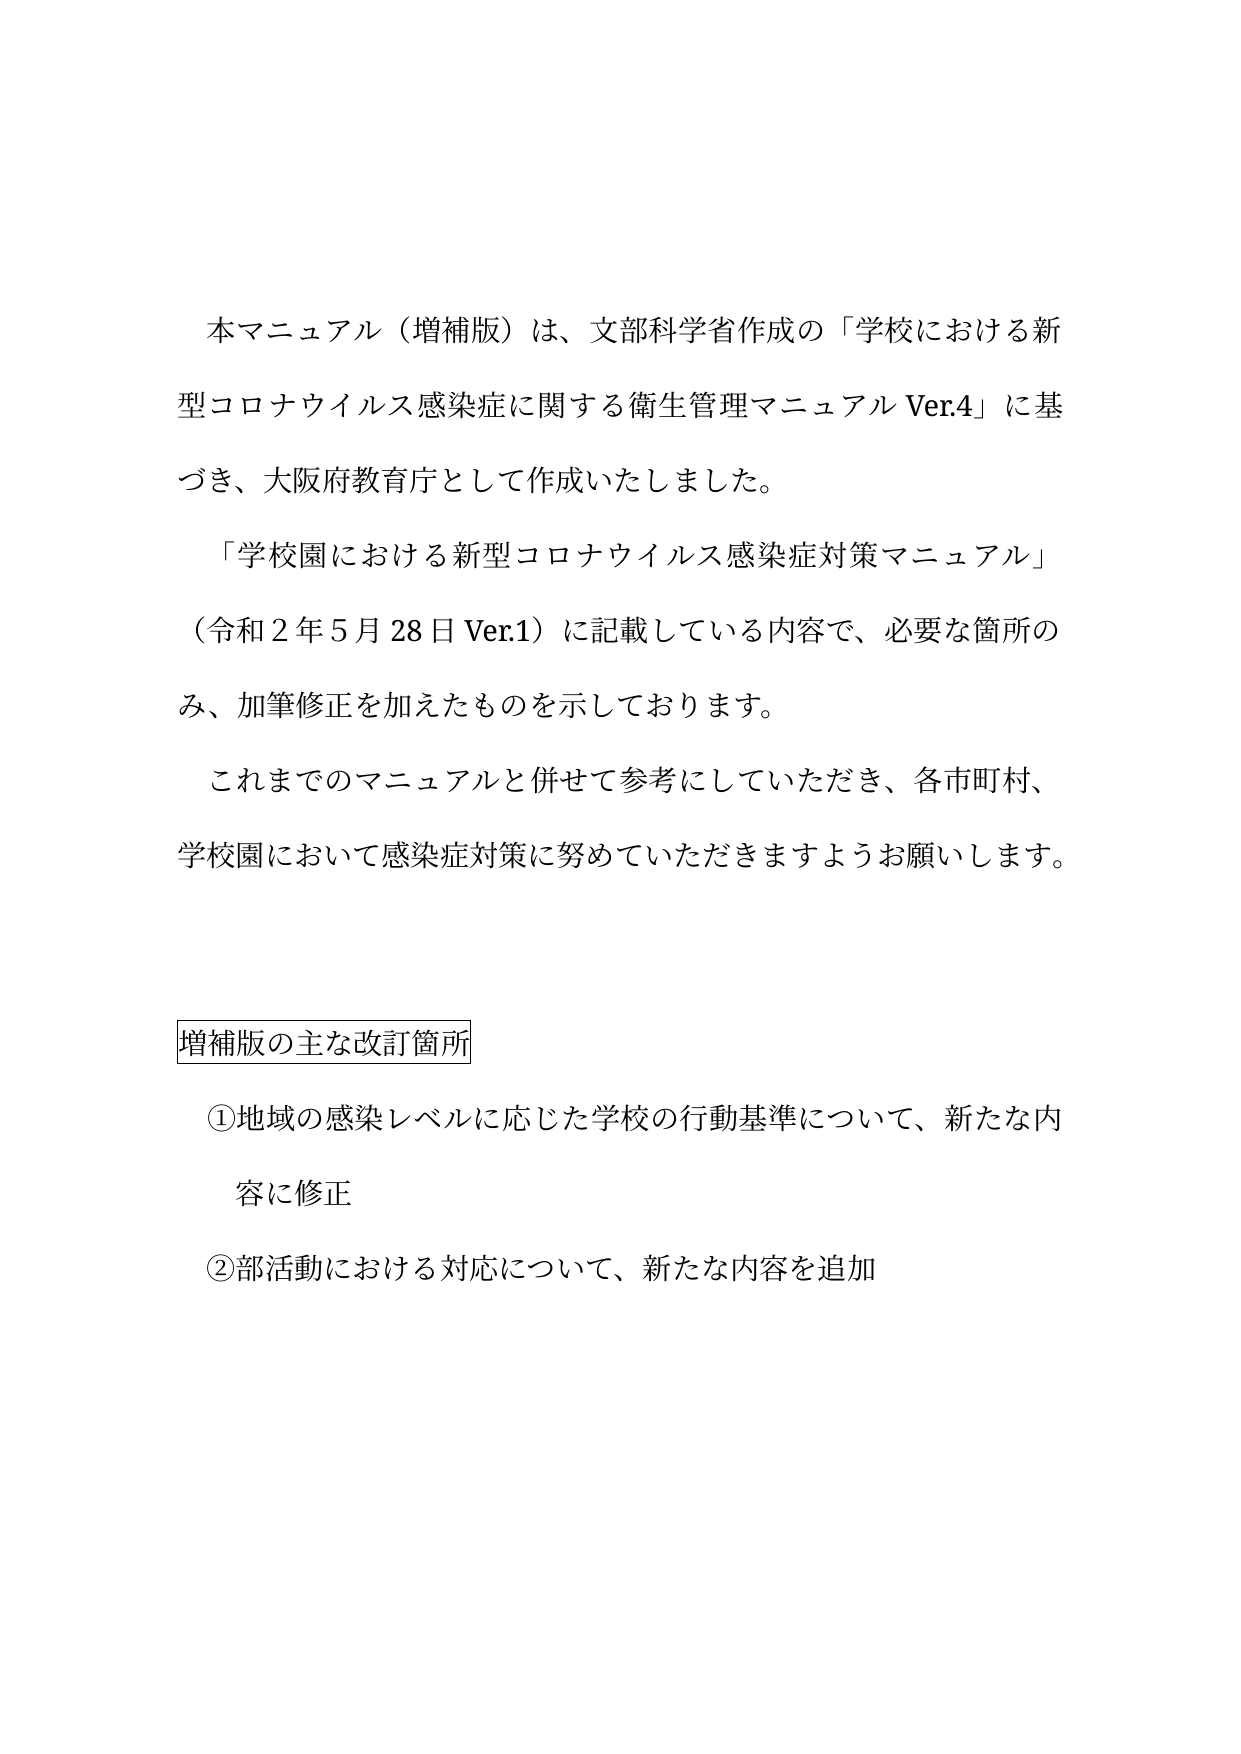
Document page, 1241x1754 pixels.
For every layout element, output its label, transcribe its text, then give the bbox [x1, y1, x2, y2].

text 「学校園における新型コロナウイルス感染症対策マニュアル」（令和２年５月28日Ver.1）に記載している内容で、必要な箇所のみ、加筆修正を加えたものを示しております。 [177, 517, 1063, 742]
text これまでのマニュアルと併せて参考にしていただき、各市町村、学校園において感染症対策に努めていただきますようお願いします。 [177, 742, 1063, 892]
text 増補版の主な改訂箇所 [177, 1004, 1063, 1079]
text ②部活動における対応について、新たな内容を追加 [177, 1229, 1063, 1304]
text ①地域の感染レベルに応じた学校の行動基準について、新たな内容に修正 [177, 1079, 1063, 1229]
text 本マニュアル（増補版）は、文部科学省作成の「学校における新型コロナウイルス感染症に関する衛生管理マニュアルVer.4」に基づき、大阪府教育庁として作成いたしました。 [177, 292, 1063, 517]
